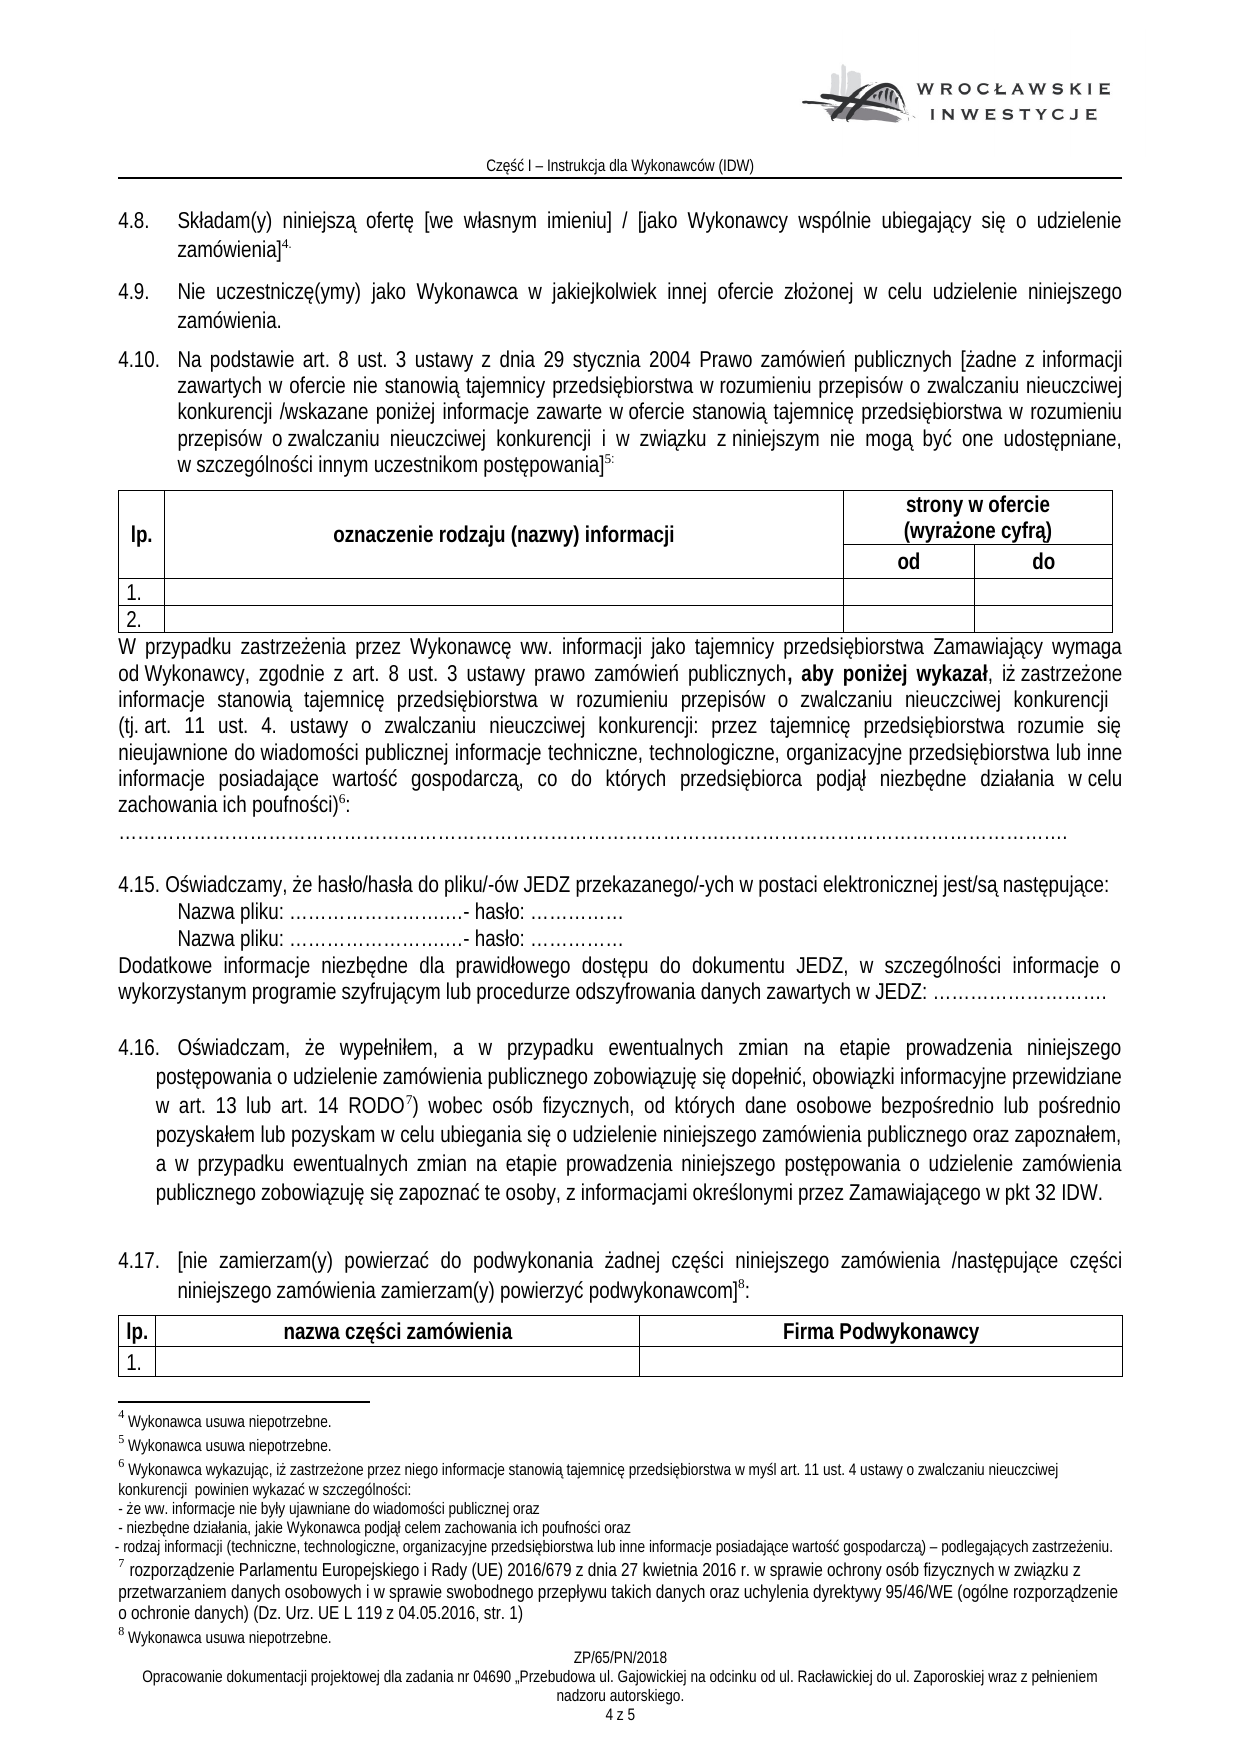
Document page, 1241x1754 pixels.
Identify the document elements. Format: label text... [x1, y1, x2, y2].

text …………………………………………………………………………………….………………………………………………. [118, 818, 1122, 844]
table_cell [975, 606, 1112, 632]
table_cell [640, 1347, 1122, 1376]
list Nie uczestniczę(ymy) jako Wykonawca w jakiejkolwiek innej ofercie złożonej w celu udzielenie niniejszego zamówienia. [118, 275, 1122, 333]
table_header strony w ofercie (wyrażone cyfrą) [844, 491, 1112, 544]
picture [767, 29, 1146, 157]
text Nazwa pliku: …………………….…- hasło: …………… [118, 897, 1122, 924]
table_cell [844, 579, 974, 605]
table_header lp. [119, 1316, 155, 1346]
table_cell 1. [119, 1347, 155, 1376]
list Na podstawie art. 8 ust. 3 ustawy z dnia 29 stycznia 2004 Prawo zamówień publicznych [żadne z informacji zawartych w ofercie nie stanowią tajemnicy przedsiębiorstwa w rozumieniu przepisów o zwalczaniu nieuczciwej konkurencji /wskazane poniżej informacje zawarte w ofercie stanowią tajemnicę przedsiębiorstwa w rozumieniu przepisów o zwalczaniu nieuczciwej konkurencji i w związku z niniejszym nie mogą być one udostępniane, w szczególności innym uczestnikom postępowania]: [118, 346, 1122, 477]
table_cell 2. [119, 606, 164, 632]
text 4.15. Oświadczamy, że hasło/hasła do pliku/-ów JEDZ przekazanego/-ych w postaci elektronicznej jest/są następujące: [118, 870, 1122, 897]
table_header nazwa części zamówienia [156, 1316, 639, 1346]
table_header Firma Podwykonawcy [640, 1316, 1122, 1346]
list [nie zamierzam(y) powierzać do podwykonania żadnej części niniejszego zamówienia /następujące części niniejszego zamówienia zamierzam(y) powierzyć podwykonawcom]: [118, 1244, 1122, 1303]
list Oświadczam, że wypełniłem, a w przypadku ewentualnych zmian na etapie prowadzenia niniejszego postępowania o udzielenie zamówienia publicznego zobowiązuję się dopełnić, obowiązki informacyjne przewidziane w art. 13 lub art. 14 RODO) wobec osób fizycznych, od których dane osobowe bezpośrednio lub pośrednio pozyskałem lub pozyskam w celu ubiegania się o udzielenie niniejszego zamówienia publicznego oraz zapoznałem, a w przypadku ewentualnych zmian na etapie prowadzenia niniejszego postępowania o udzielenie zamówienia publicznego zobowiązuję się zapoznać te osoby, z informacjami określonymi przez Zamawiającego w pkt 32 IDW. [118, 1031, 1122, 1206]
table_cell [165, 606, 843, 632]
table_header lp. [119, 491, 164, 577]
table_cell od [844, 545, 974, 577]
text Nazwa pliku: …………………….…- hasło: …………… [118, 924, 1122, 952]
table_cell [156, 1347, 639, 1376]
table_cell [844, 606, 974, 632]
table_cell [975, 579, 1112, 605]
text W przypadku zastrzeżenia przez Wykonawcę ww. informacji jako tajemnicy przedsiębiorstwa Zamawiający wymaga od Wykonawcy, zgodnie z art. 8 ust. 3 ustawy prawo zamówień publicznych, aby poniżej wykazał, iż zastrzeżone informacje stanowią tajemnicę przedsiębiorstwa w rozumieniu przepisów o zwalczaniu nieuczciwej konkurencji (tj. art. 11 ust. 4. ustawy o zwalczaniu nieuczciwej konkurencji: przez tajemnicę przedsiębiorstwa rozumie się nieujawnione do wiadomości publicznej informacje techniczne, technologiczne, organizacyjne przedsiębiorstwa lub inne informacje posiadające wartość gospodarczą, co do których przedsiębiorca podjął niezbędne działania w celu zachowania ich poufności): [118, 633, 1122, 818]
table_cell do [975, 545, 1112, 577]
text Dodatkowe informacje niezbędne dla prawidłowego dostępu do dokumentu JEDZ, w szczególności informacje o wykorzystanym programie szyfrującym lub procedurze odszyfrowania danych zawartych w JEDZ: ………………………. [118, 952, 1122, 1004]
table_header oznaczenie rodzaju (nazwy) informacji [165, 491, 843, 577]
table_cell [165, 579, 843, 605]
table_cell 1. [119, 579, 164, 605]
list Składam(y) niniejszą ofertę [we własnym imieniu] / [jako Wykonawcy wspólnie ubiegający się o udzielenie zamówienia]. [118, 204, 1122, 262]
